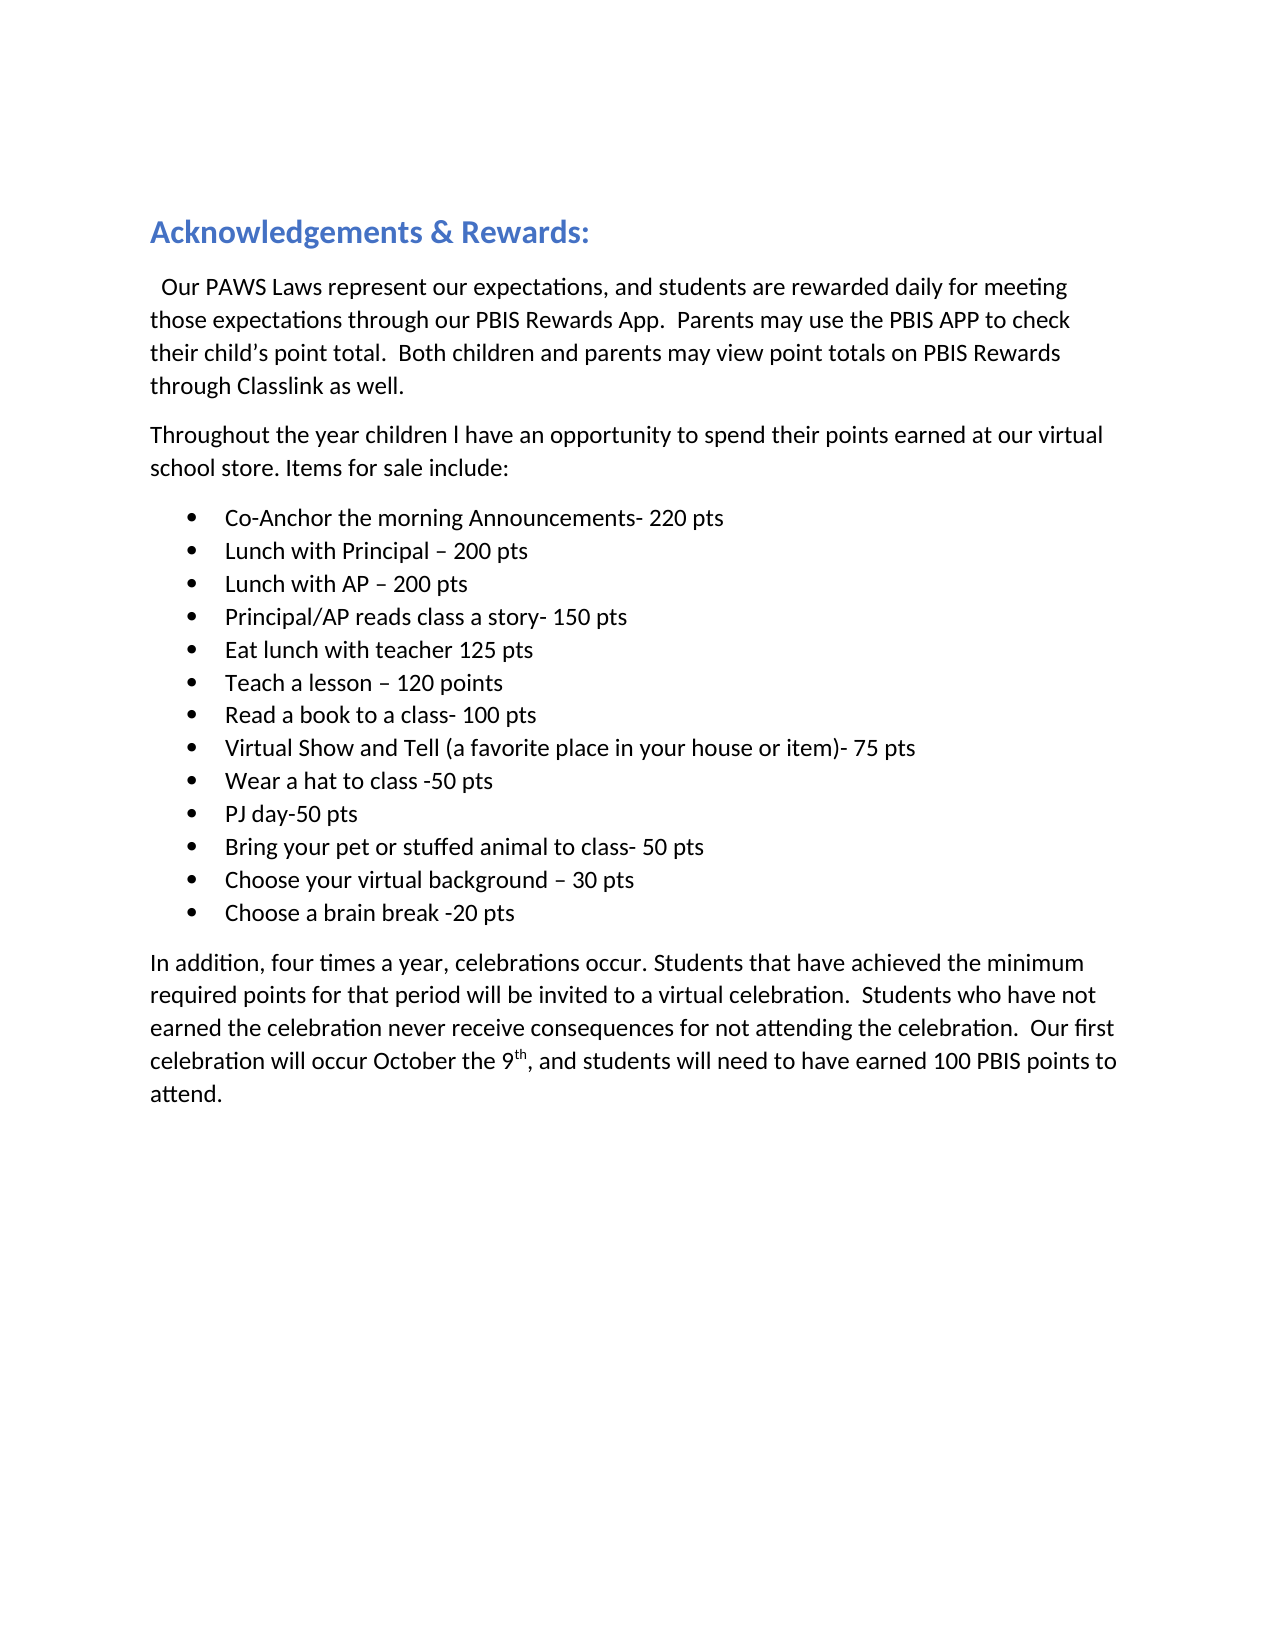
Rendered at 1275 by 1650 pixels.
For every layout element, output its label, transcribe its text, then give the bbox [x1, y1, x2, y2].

list Bring your pet or stuffed animal to class- 50 pts [187, 831, 1125, 862]
list Virtual Show and Tell (a favorite place in your house or item)- 75 pts [187, 732, 1125, 763]
list Principal/AP reads class a story- 150 pts [187, 601, 1125, 631]
text Acknowledgements & Rewards: [150, 211, 1125, 251]
list Wear a hat to class -50 pts [187, 765, 1125, 796]
list Lunch with Principal – 200 pts [187, 535, 1125, 566]
text Our PAWS Laws represent our expectations, and students are rewarded daily for meeting those expectations through our PBIS Rewards App. Parents may use the PBIS APP to check their child’s point total. Both children and parents may view point totals on PBIS Rewards through Classlink as well. [150, 271, 1125, 401]
list Choose a brain break -20 pts [187, 897, 1125, 928]
list PJ day-50 pts [187, 798, 1125, 829]
list Read a book to a class- 100 pts [187, 699, 1125, 730]
list Choose your virtual background – 30 pts [187, 864, 1125, 895]
text Throughout the year children l have an opportunity to spend their points earned at our virtual school store. Items for sale include: [150, 419, 1125, 483]
list Teach a lesson – 120 points [187, 667, 1125, 697]
list Lunch with AP – 200 pts [187, 568, 1125, 598]
text In addition, four times a year, celebrations occur. Students that have achieved the minimum required points for that period will be invited to a virtual celebration. Students who have not earned the celebration never receive consequences for not attending the celebration. Our first celebration will occur October the 9th, and students will need to have earned 100 PBIS points to attend. [150, 947, 1125, 1109]
list Eat lunch with teacher 125 pts [187, 634, 1125, 664]
list Co-Anchor the morning Announcements- 220 pts [187, 502, 1125, 533]
